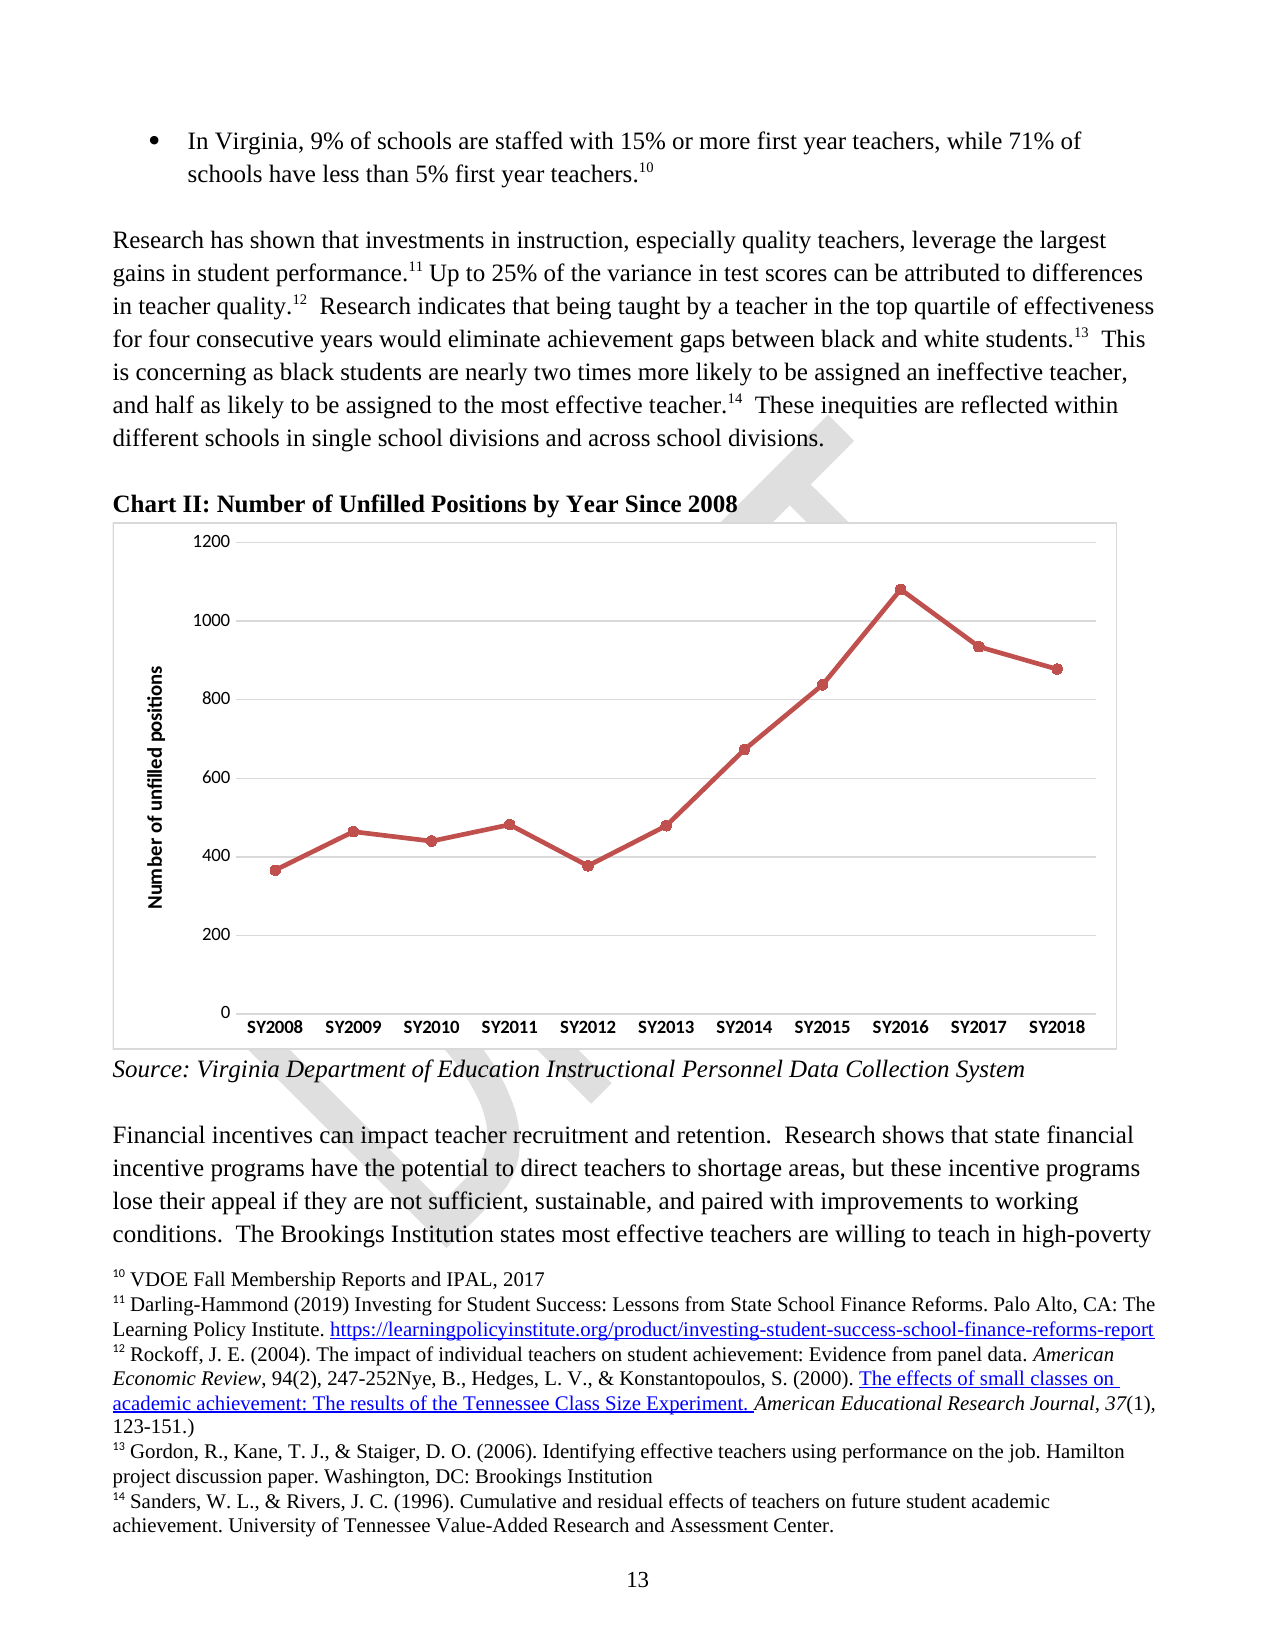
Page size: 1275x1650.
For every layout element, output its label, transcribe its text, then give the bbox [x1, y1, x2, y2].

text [112, 1120, 1162, 1248]
text Research has shown that investments in instruction, especially quality teachers, leverage the largest gains in student performance. Up to 25% of the variance in test scores can be attributed to differences in teacher quality. Research indicates that being taught by a teacher in the top quartile of effectiveness for four consecutive years would eliminate achievement gaps between black and white students. This is concerning as black students are nearly two times more likely to be assigned an ineffective teacher, and half as likely to be assigned to the most effective teacher. These inequities are reflected within different schools in single school divisions and across school divisions. [112, 225, 1162, 452]
list In Virginia, 9% of schools are staffed with 15% or more first year teachers, while 71% of schools have less than 5% first year teachers. [150, 126, 1162, 187]
text Chart II: Number of Unfilled Positions by Year Since 2008 [112, 489, 1162, 518]
text Source: Virginia Department of Education Instructional Personnel Data Collection System [112, 1054, 1162, 1083]
